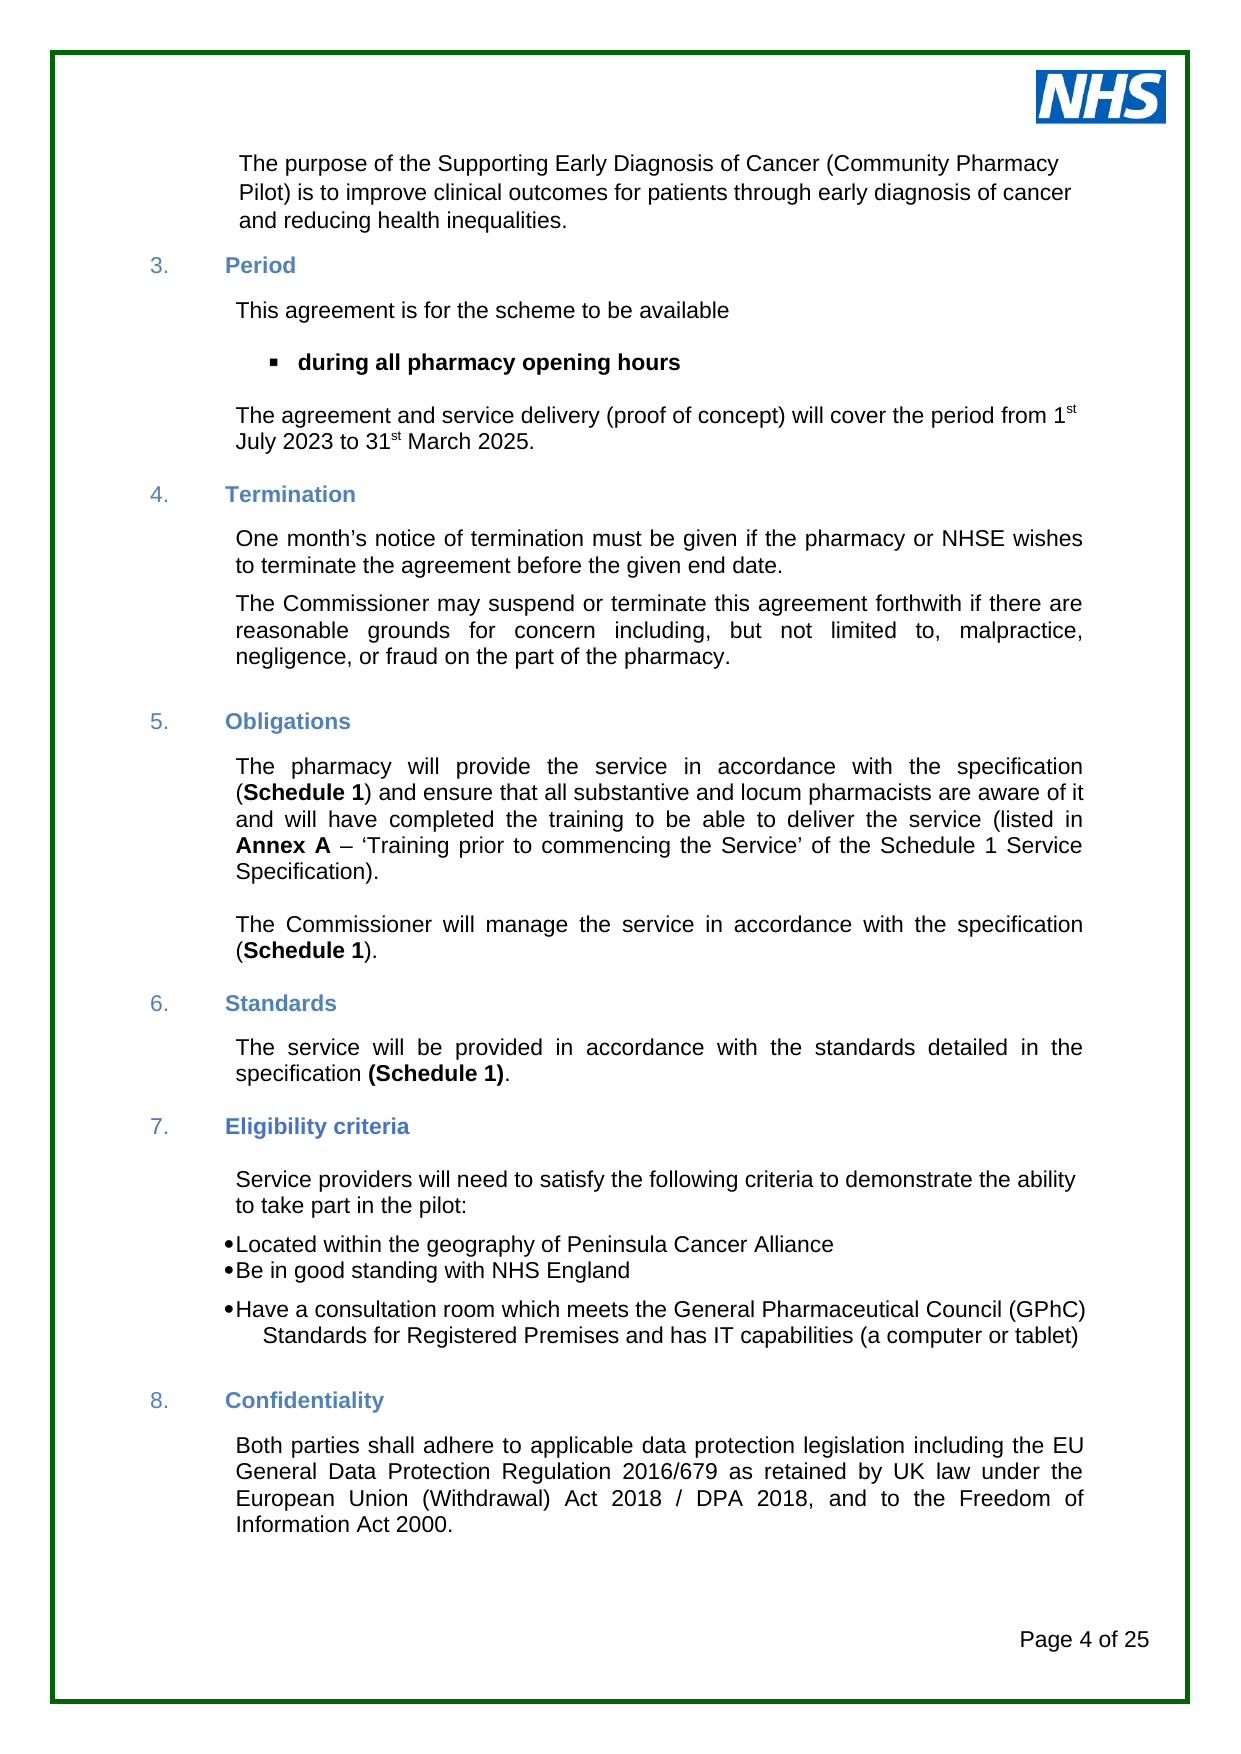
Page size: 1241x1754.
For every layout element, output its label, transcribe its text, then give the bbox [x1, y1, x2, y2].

text 5. Obligations [150, 708, 1090, 734]
text The Commissioner may suspend or terminate this agreement forthwith if there are reasonable grounds for concern including, but not limited to, malpractice, negligence, or fraud on the part of the pharmacy. [235, 590, 1084, 669]
text This agreement is for the scheme to be available [235, 297, 1084, 323]
text The Commissioner will manage the service in accordance with the specification (Schedule 1). [235, 911, 1084, 963]
text 4. Termination [150, 481, 1090, 507]
text The pharmacy will provide the service in accordance with the specification (Schedule 1) and ensure that all substantive and locum pharmacists are aware of it and will have completed the training to be able to deliver the service (listed in Annex A – ‘Training prior to commencing the Service’ of the Schedule 1 Service Specification). [235, 753, 1084, 885]
list Have a consultation room which meets the General Pharmaceutical Council (GPhC) Standards for Registered Premises and has IT capabilities (a computer or tablet) [225, 1296, 1092, 1349]
text 3. Period [150, 252, 1090, 278]
list during all pharmacy opening hours [268, 349, 1084, 376]
text 6. Standards [150, 989, 1090, 1016]
text 7. Eligibility criteria [150, 1114, 1090, 1139]
list Located within the geography of Peninsula Cancer Alliance [225, 1231, 1093, 1257]
text 8. Confidentiality [150, 1387, 1090, 1414]
list Be in good standing with NHS England [225, 1257, 1093, 1283]
text The agreement and service delivery (proof of concept) will cover the period from 1st July 2023 to 31st March 2025. [235, 402, 1084, 454]
text Both parties shall adhere to applicable data protection legislation including the EU General Data Protection Regulation 2016/679 as retained by UK law under the European Union (Withdrawal) Act 2018 / DPA 2018, and to the Freedom of Information Act 2000. [235, 1433, 1084, 1538]
text The service will be provided in accordance with the standards detailed in the specification (Schedule 1). [235, 1035, 1084, 1087]
text Service providers will need to satisfy the following criteria to demonstrate the ability to take part in the pilot: [235, 1166, 1093, 1218]
text One month’s notice of termination must be given if the pharmacy or NHSE wishes to terminate the agreement before the given end date. [235, 526, 1084, 578]
text The purpose of the Supporting Early Diagnosis of Cancer (Community Pharmacy Pilot) is to improve clinical outcomes for patients through early diagnosis of cancer and reducing health inequalities. [239, 150, 1090, 233]
picture [1036, 70, 1166, 130]
